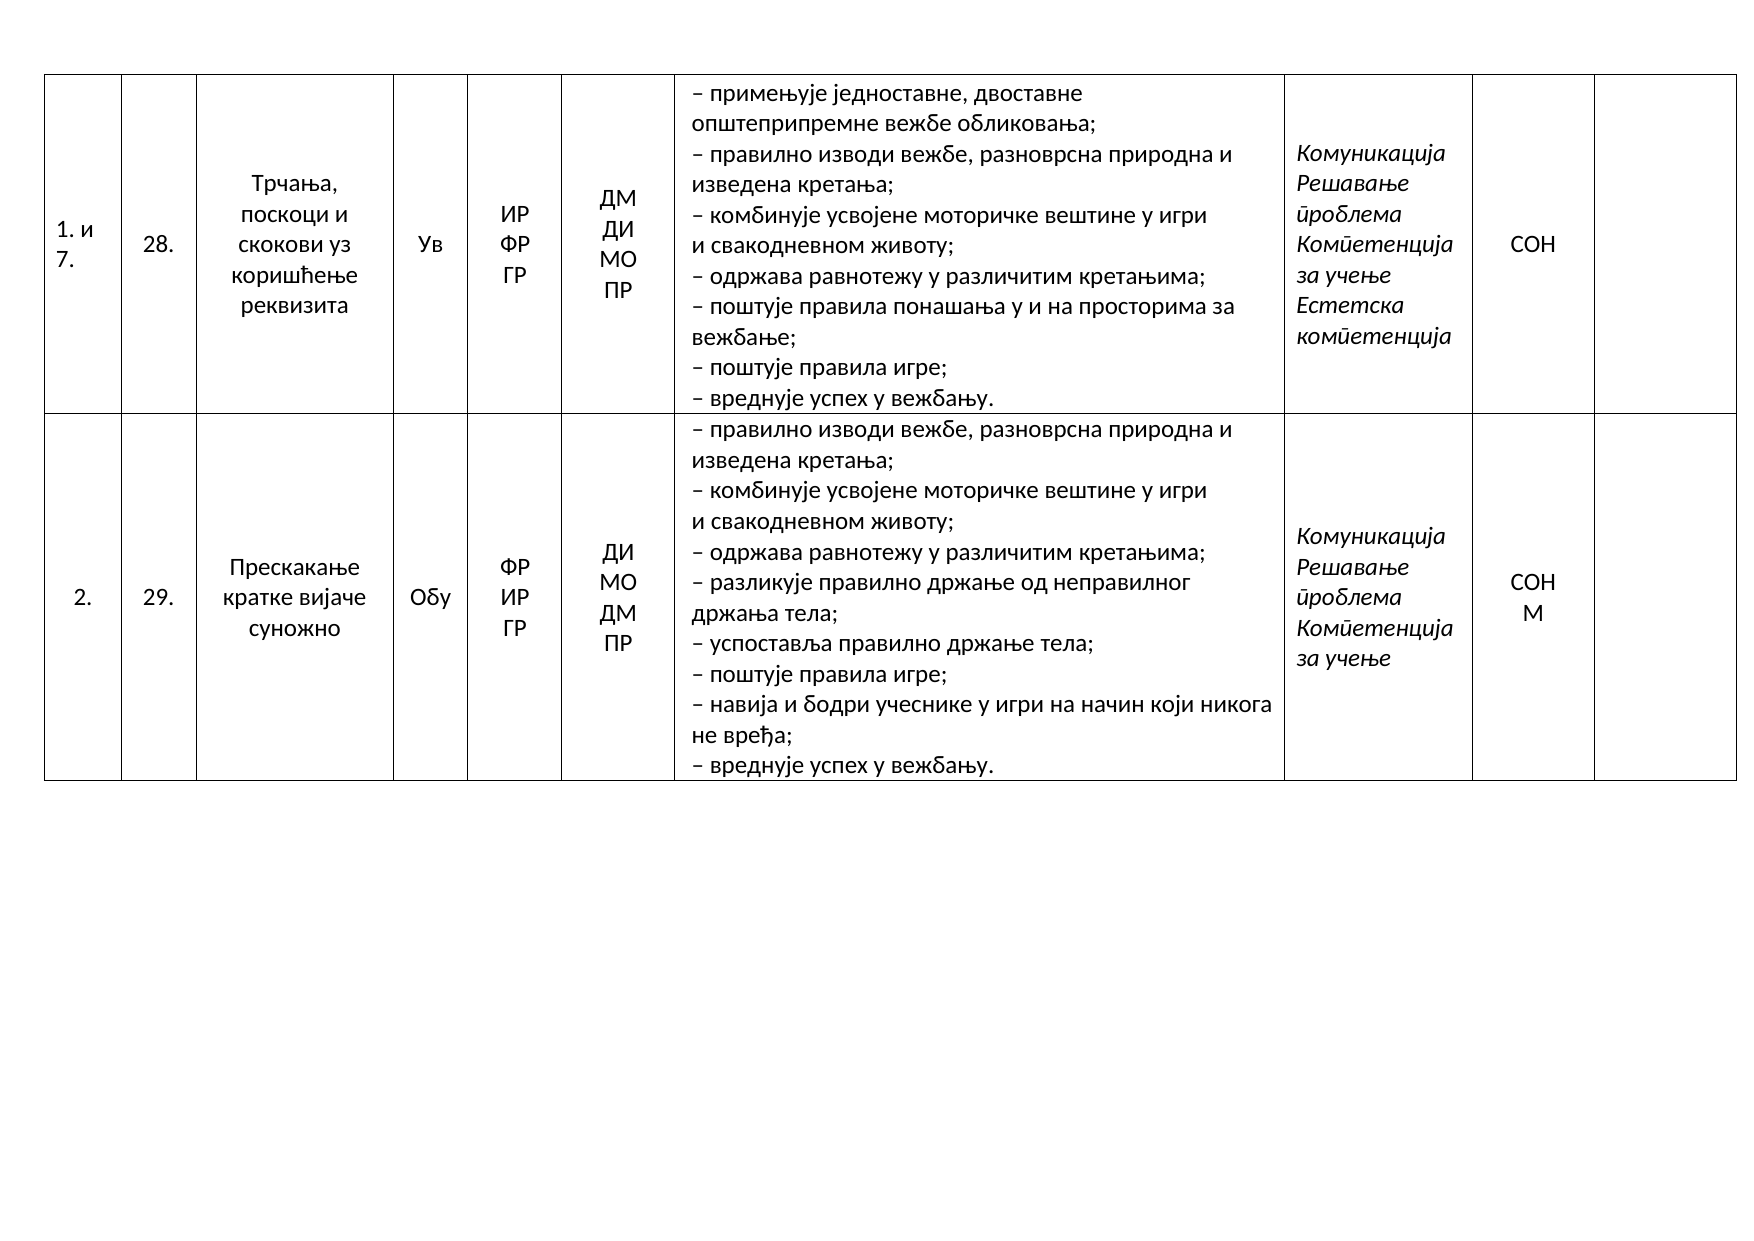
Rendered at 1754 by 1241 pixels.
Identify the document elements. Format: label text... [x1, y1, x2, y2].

table_header СОН [1473, 75, 1594, 412]
table_cell ДИ МО ДМ ПР [562, 414, 674, 780]
table_cell Обу [394, 414, 467, 780]
table_cell 2. [45, 414, 121, 780]
table_cell [1595, 414, 1736, 780]
table_header Ув [394, 75, 467, 412]
table_header Трчања, поскоци и скокови уз коришћење реквизита [197, 75, 393, 412]
table_cell ФР ИР ГР [468, 414, 561, 780]
table_cell – правилно изводи вежбе, разноврсна природна и изведена кретања; – комбинује усвојене моторичке вештине у игри и свакодневном животу; – одржава равнотежу у различитим кретањима; – разликује правилно држање од неправилног држања тела; – успоставља правилно држање тела; – поштује правила игре; – навија и бодри учеснике у игри на начин који никога не вређа; – вреднује успех у вежбању. [675, 414, 1284, 780]
table_cell Комуникација Решавање проблема Компетенција за учење [1285, 414, 1472, 780]
table_cell СОН М [1473, 414, 1594, 780]
table_cell Прескакање кратке вијаче суножно [197, 414, 393, 780]
table_header Комуникација Решавање проблема Компетенција за учење Естетска компетенција [1285, 75, 1472, 412]
table_header ИР ФР ГР [468, 75, 561, 412]
table_header – примењује једноставнe, двоставне општеприпремне вежбе обликовања; – правилно изводи вежбе, разноврсна природна и изведена кретања; – комбинује усвојене моторичке вештине у игри и свакодневном животу; – одржава равнотежу у различитим кретањима; – поштује правила понашања у и на просторима зa вежбање; – поштује правила игре; – вреднује успех у вежбању. [675, 75, 1284, 412]
table_header [1595, 75, 1736, 412]
table_header ДМ ДИ МО ПР [562, 75, 674, 412]
table_cell 29. [122, 414, 196, 780]
table_header 28. [122, 75, 196, 412]
table_header 1. и 7. [45, 75, 121, 412]
